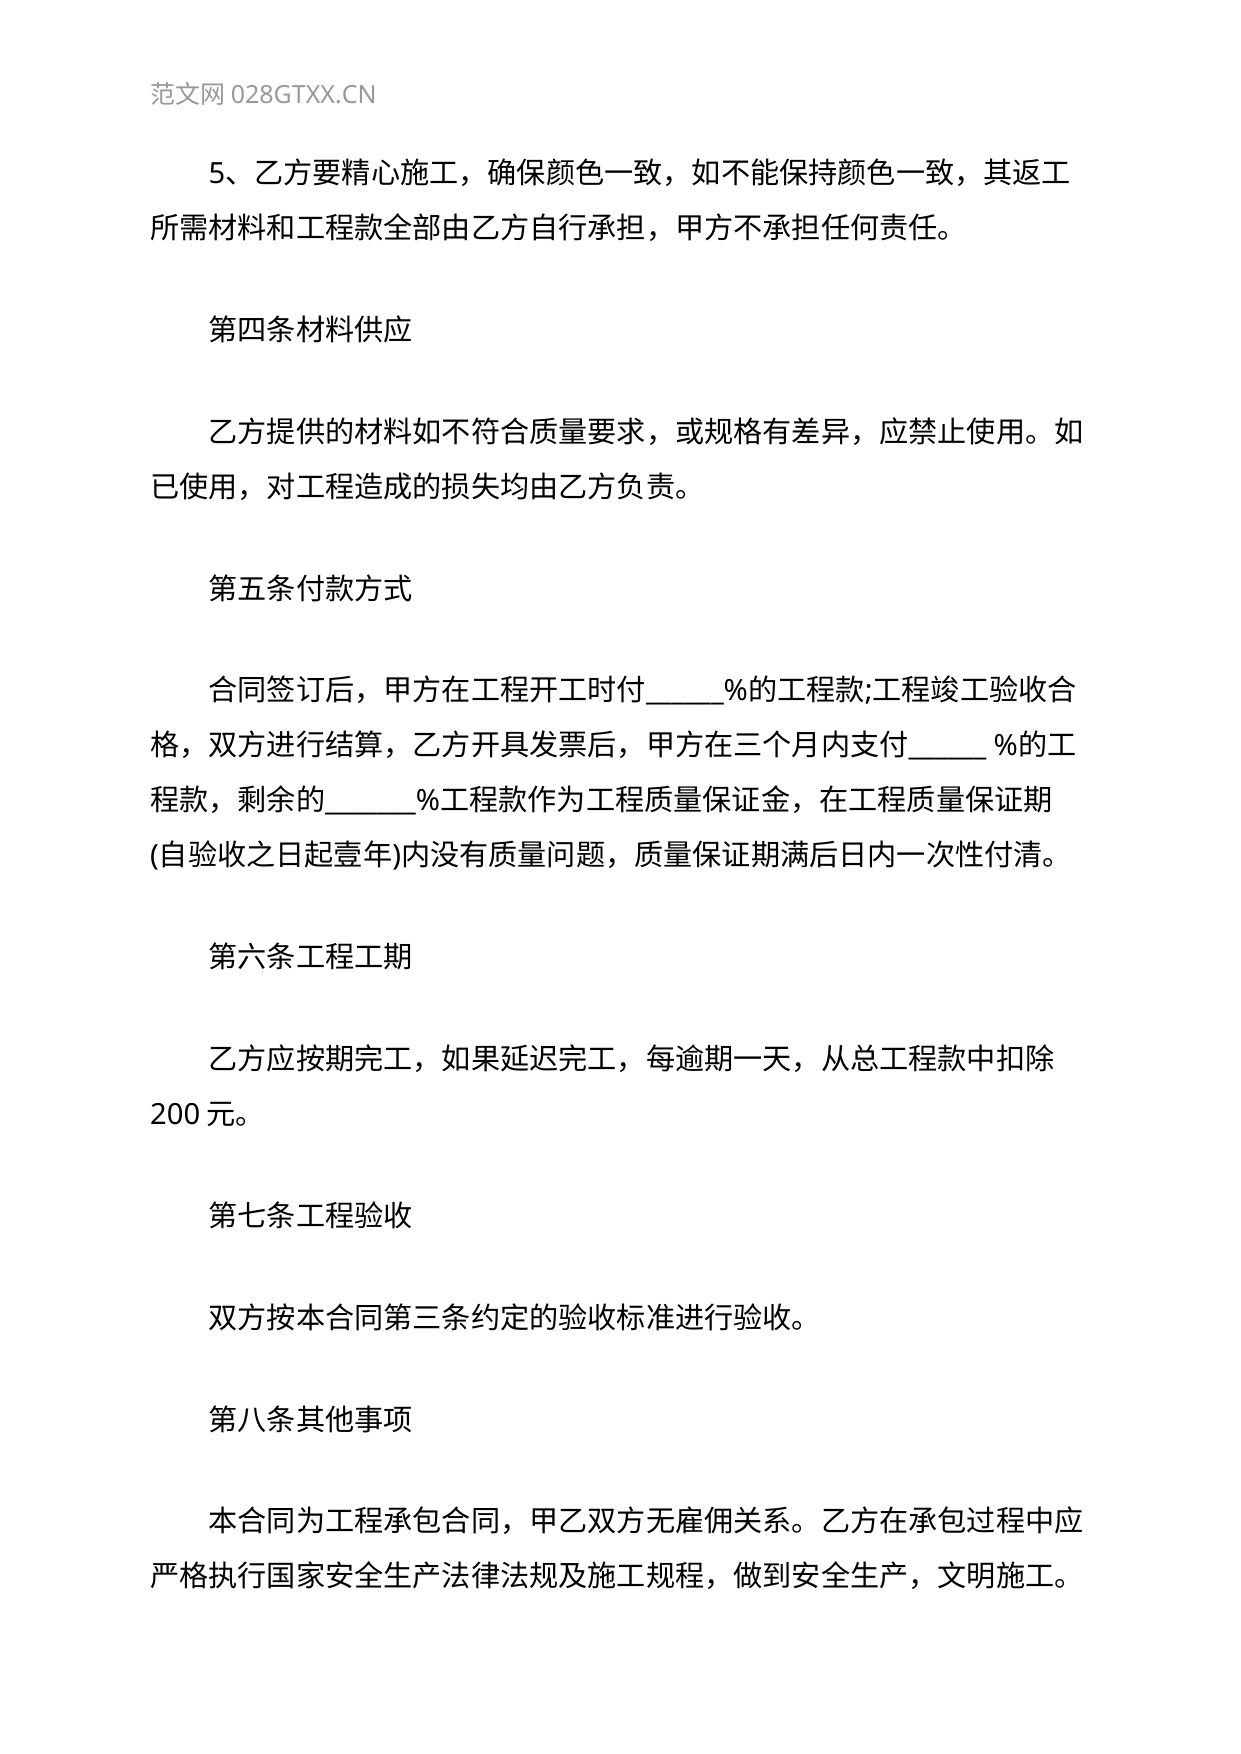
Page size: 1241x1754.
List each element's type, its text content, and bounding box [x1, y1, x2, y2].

text 乙方提供的材料如不符合质量要求，或规格有差异，应禁止使用。如已使用，对工程造成的损失均由乙方负责。 [150, 408, 1090, 506]
text 第四条材料供应 [150, 307, 1090, 349]
text 第八条其他事项 [150, 1396, 1090, 1438]
text 乙方应按期完工，如果延迟完工，每逾期一天，从总工程款中扣除200元。 [150, 1036, 1090, 1133]
text 合同签订后，甲方在工程开工时付______%的工程款;工程竣工验收合格，双方进行结算，乙方开具发票后，甲方在三个月内支付______ %的工程款，剩余的_______%工程款作为工程质量保证金，在工程质量保证期(自验收之日起壹年)内没有质量问题，质量保证期满后日内一次性付清。 [150, 667, 1090, 874]
text 第七条工程验收 [150, 1193, 1090, 1235]
text 第五条付款方式 [150, 565, 1090, 607]
text 第六条工程工期 [150, 934, 1090, 976]
text 双方按本合同第三条约定的验收标准进行验收。 [150, 1294, 1090, 1337]
text 5、乙方要精心施工，确保颜色一致，如不能保持颜色一致，其返工所需材料和工程款全部由乙方自行承担，甲方不承担任何责任。 [150, 150, 1090, 247]
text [150, 1498, 1090, 1595]
